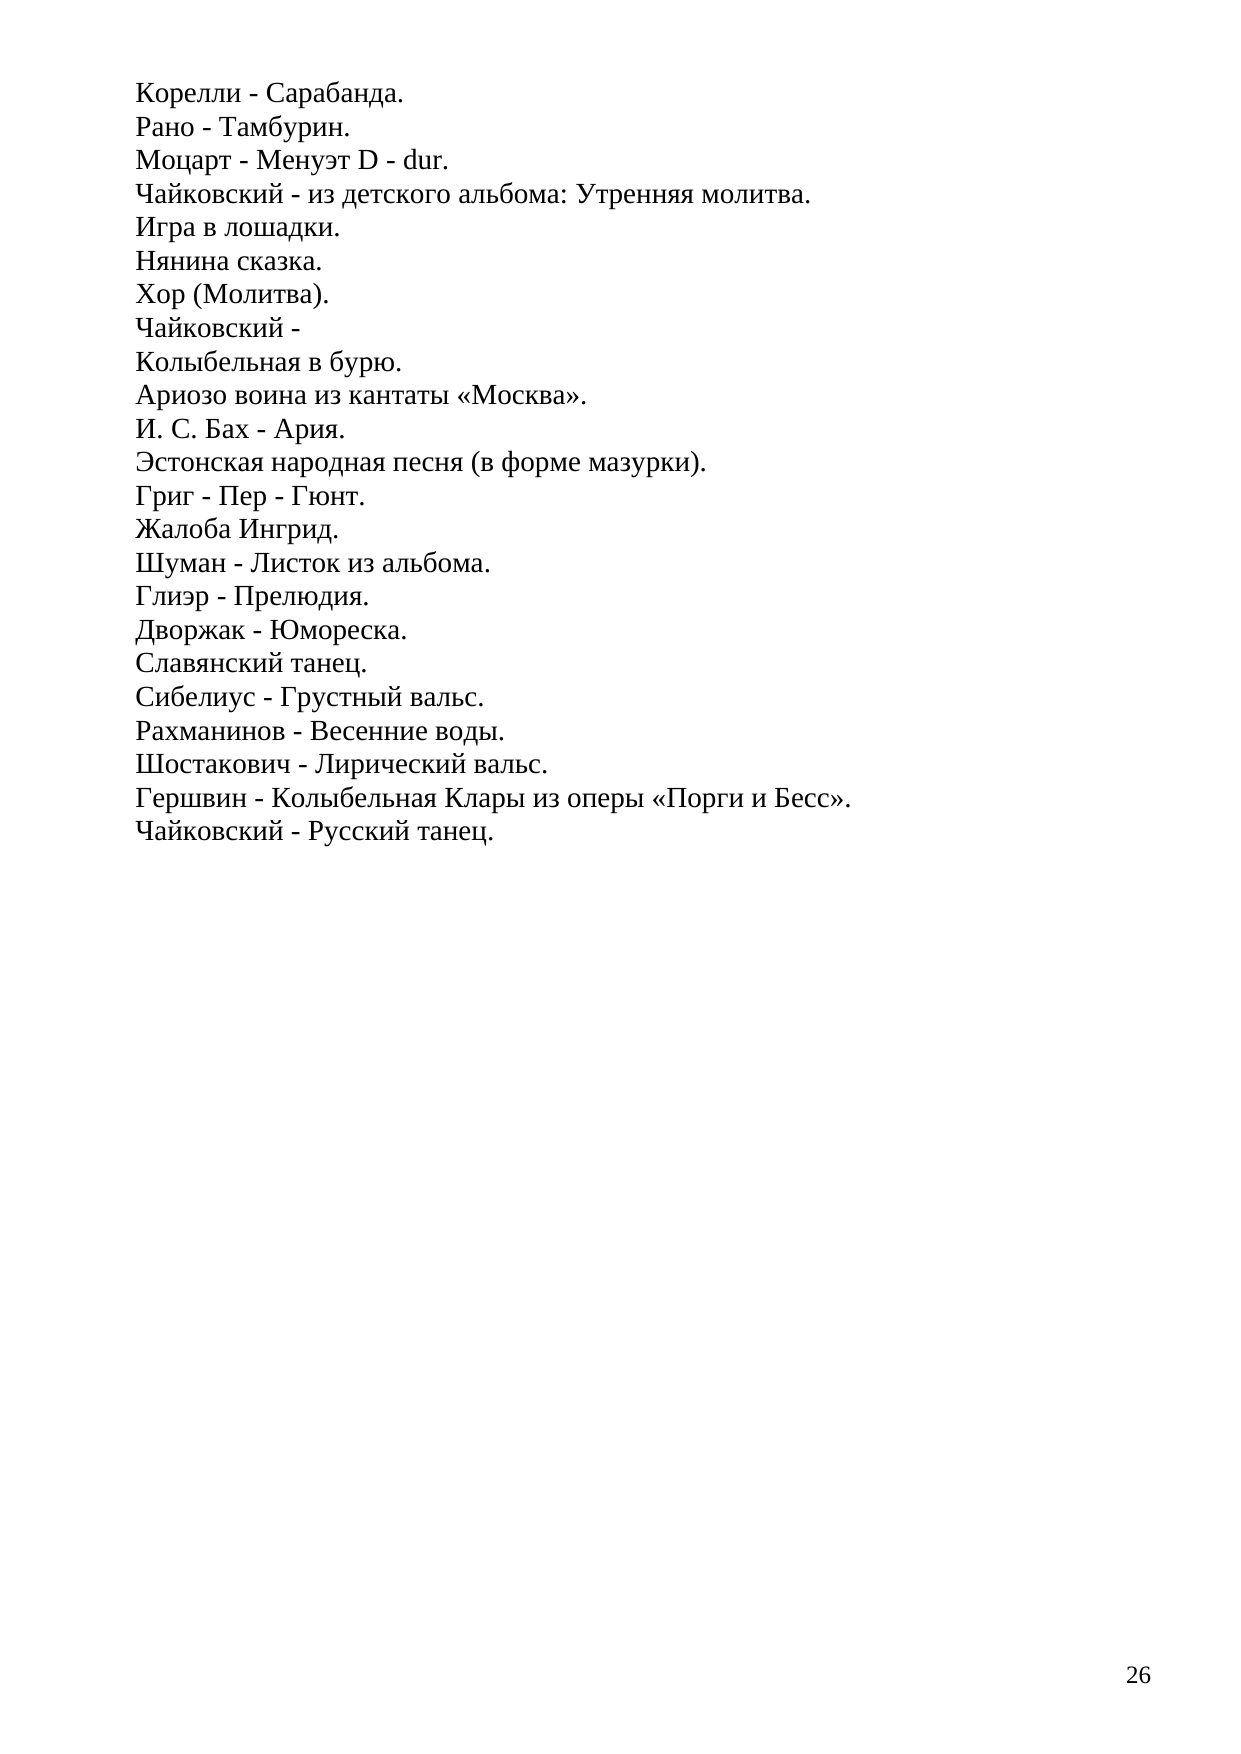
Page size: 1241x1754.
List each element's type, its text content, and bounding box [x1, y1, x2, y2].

text Григ - Пер - Гюнт. [135, 478, 1164, 511]
text Шостакович - Лирический вальс. [135, 746, 1164, 780]
text Дворжак - Юмореска. [135, 612, 1164, 646]
text Корелли - Сарабанда. [135, 75, 1164, 109]
text Рахманинов - Весенние воды. [135, 713, 1164, 746]
text Хор (Молитва). [135, 277, 1164, 310]
text Моцарт - Менуэт D - dur. [135, 142, 1164, 176]
text Чайковский - Русский танец. [135, 813, 1164, 847]
text Ариозо воина из кантаты «Москва». [135, 377, 1164, 411]
text Шуман - Листок из альбома. [135, 545, 1164, 578]
text Чайковский - из детского альбома: Утренняя молитва. [135, 176, 1164, 209]
text Глиэр - Прелюдия. [135, 578, 1164, 612]
text Гершвин - Колыбельная Клары из оперы «Порги и Бесс». [135, 780, 1164, 813]
text Чайковский - [135, 310, 1164, 344]
text Жалоба Ингрид. [135, 511, 1164, 545]
text Рано - Тамбурин. [135, 109, 1164, 142]
text Игра в лошадки. [135, 209, 1164, 243]
text Славянский танец. [135, 646, 1164, 679]
text Колыбельная в бурю. [135, 344, 1164, 377]
text Эстонская народная песня (в форме мазурки). [135, 444, 1164, 478]
text И. С. Бах - Ария. [135, 411, 1164, 444]
text Нянина сказка. [135, 243, 1164, 277]
text Сибелиус - Грустный вальс. [135, 679, 1164, 713]
